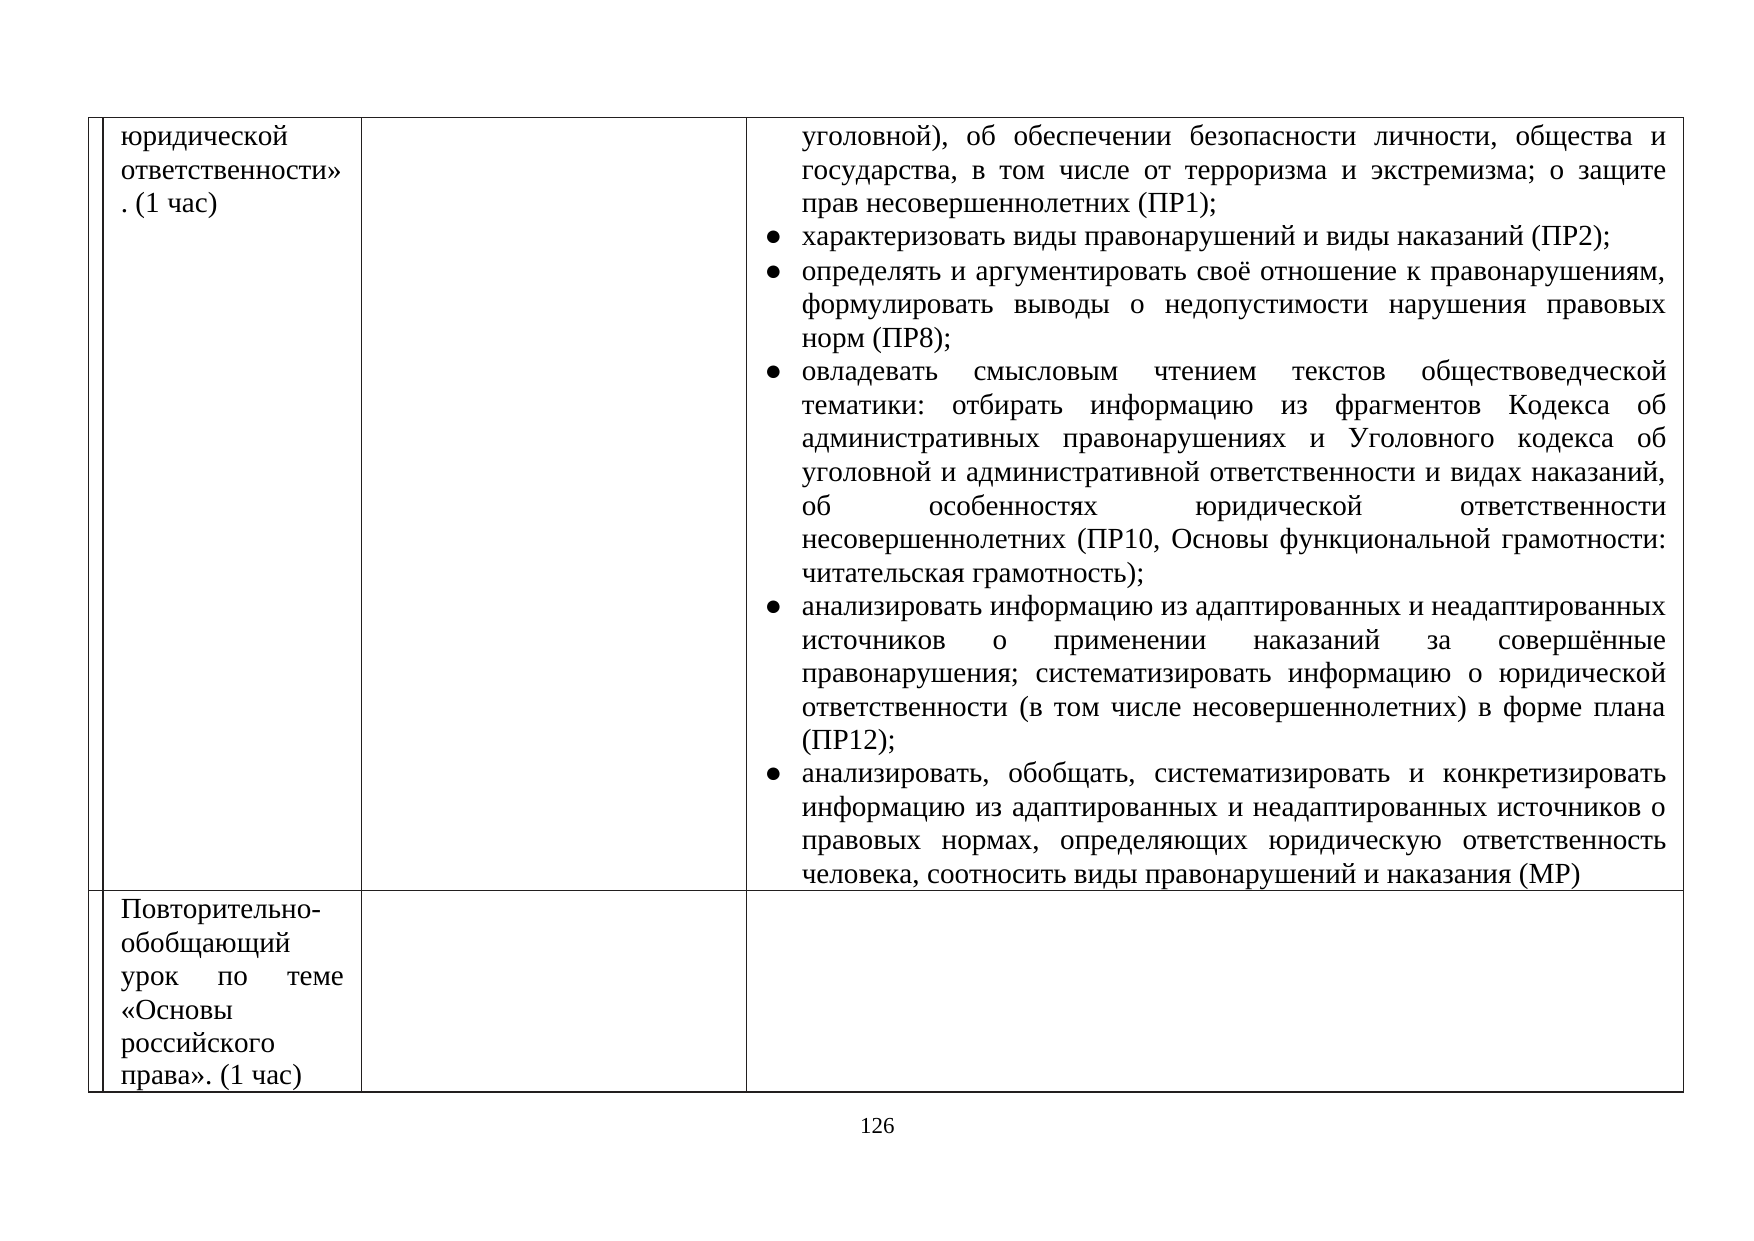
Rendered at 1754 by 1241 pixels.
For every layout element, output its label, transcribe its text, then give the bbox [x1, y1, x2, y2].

table_header [89, 118, 102, 890]
table_cell [747, 891, 1683, 1091]
table_cell [89, 891, 102, 1091]
table_header юридической ответственности» . (1 час) [104, 118, 361, 890]
table_cell Повторительно- обобщающий урок по теме «Основы российского права». (1 час) [104, 891, 361, 1091]
table_header уголовной), об обеспечении безопасности личности, общества и государства, в том числе от терроризма и экстремизма; о защите прав несовершеннолетних (ПР1); характеризовать виды правонарушений и виды наказаний (ПР2); определять и аргументировать своё отношение к правонарушениям, формулировать выводы о недопустимости нарушения правовых норм (ПР8); овладевать смысловым чтением текстов обществоведческой тематики: отбирать информацию из фрагментов Кодекса об административных правонарушениях и Уголовного кодекса об уголовной и административной ответственности и видах наказаний, об особенностях юридической ответственности несовершеннолетних (ПР10, Основы функциональной грамотности: читательская грамотность); анализировать информацию из адаптированных и неадаптированных источников о применении наказаний за совершённые правонарушения; систематизировать информацию о юридической ответственности (в том числе несовершеннолетних) в форме плана (ПР12); анализировать, обобщать, систематизировать и конкретизировать информацию из адаптированных и неадаптированных источников о правовых нормах, определяющих юридическую ответственность человека, соотносить виды правонарушений и наказания (МР) [747, 118, 1683, 890]
table_header [362, 118, 746, 890]
table_cell [362, 891, 746, 1091]
